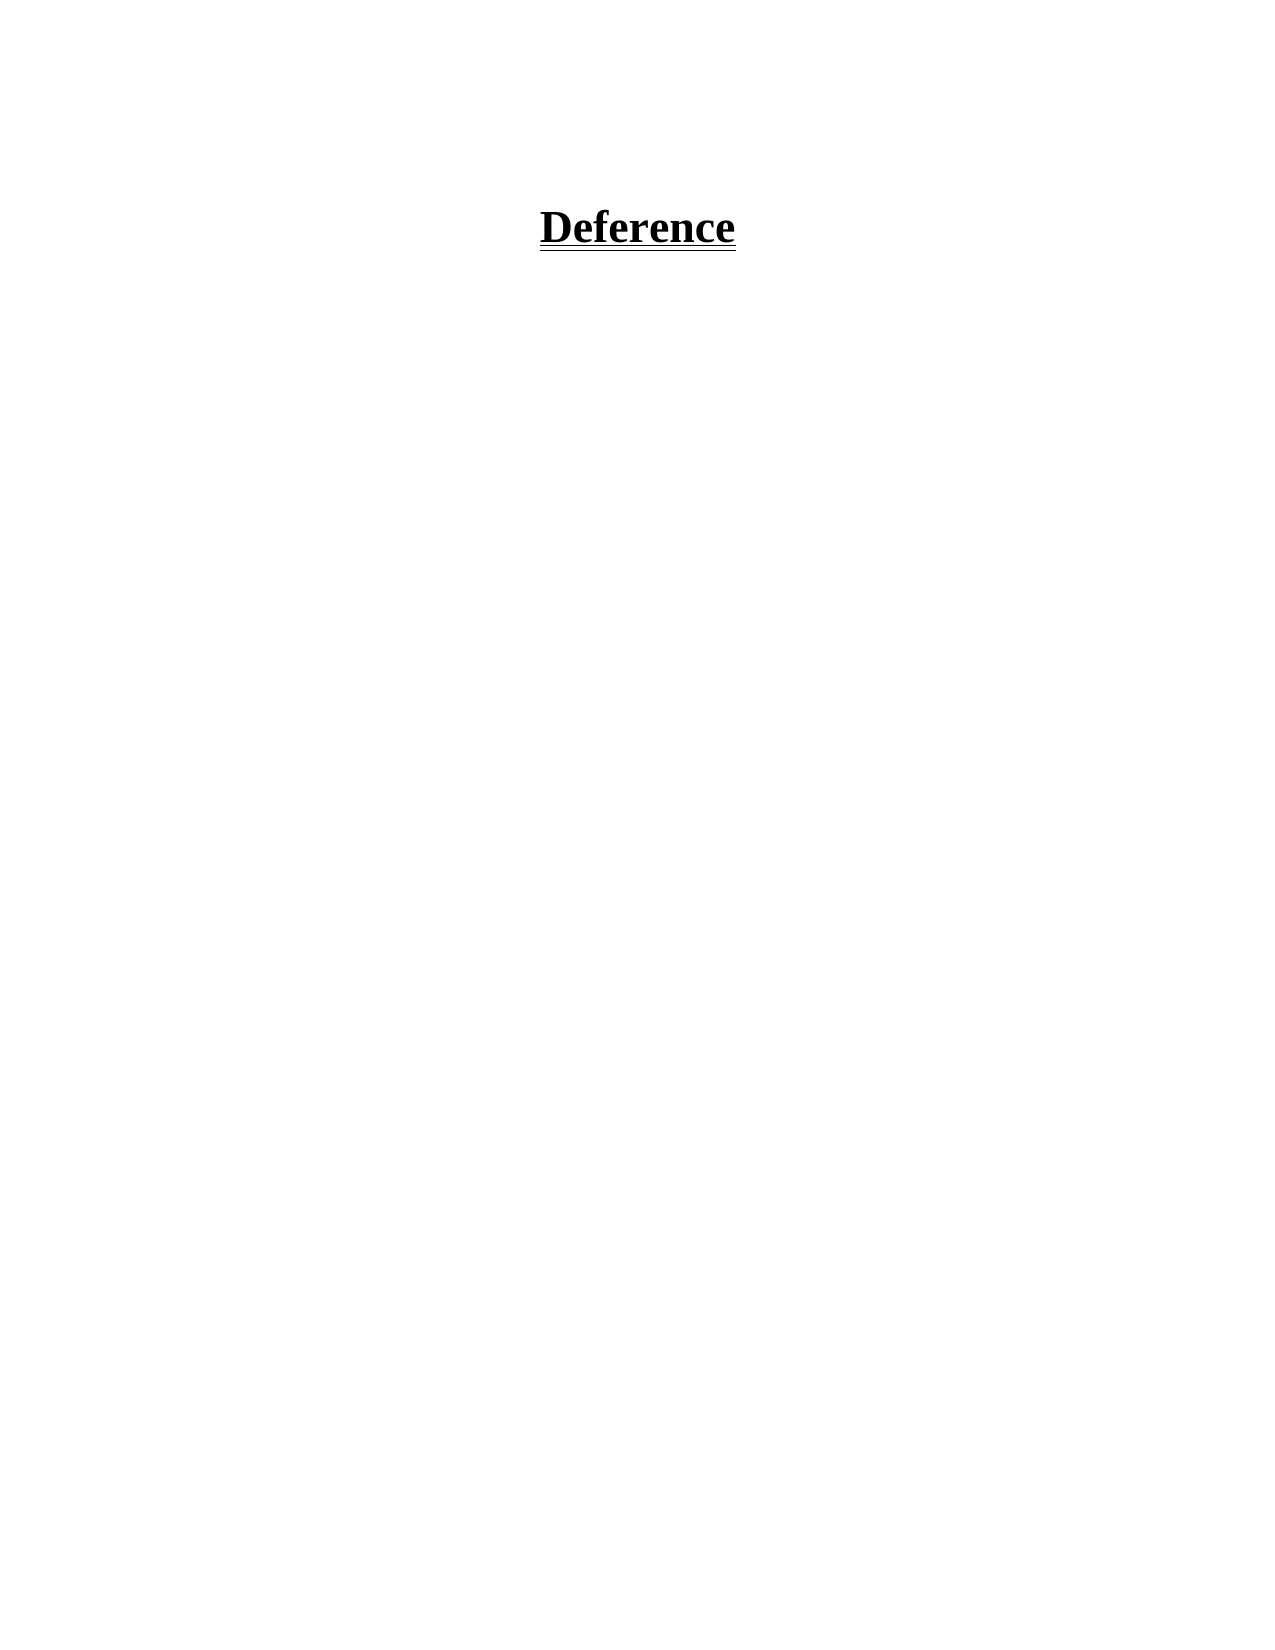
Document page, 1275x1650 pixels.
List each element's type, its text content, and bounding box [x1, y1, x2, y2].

subtitle Deference [150, 200, 1125, 253]
